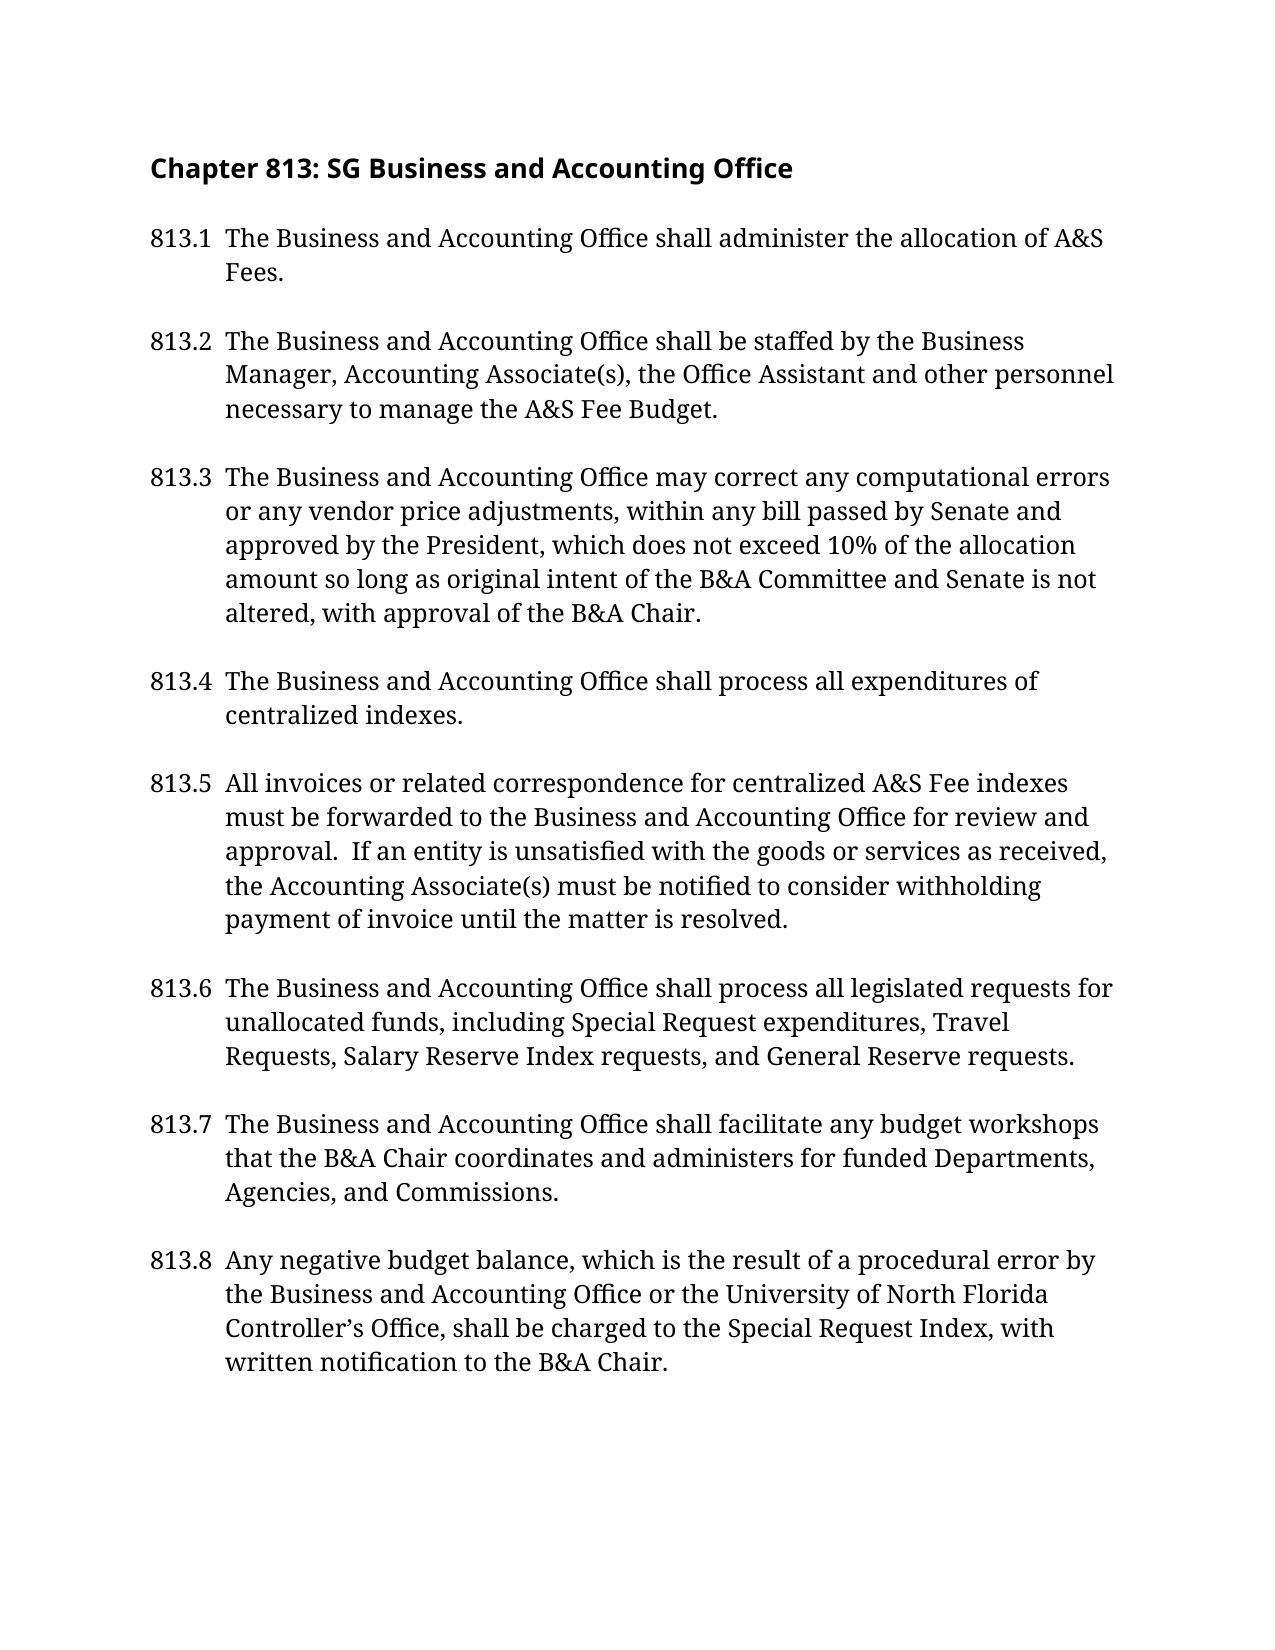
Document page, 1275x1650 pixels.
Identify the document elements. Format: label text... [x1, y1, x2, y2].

text 813.8 Any negative budget balance, which is the result of a procedural error by the Business and Accounting Office or the University of North Florida Controller’s Office, shall be charged to the Special Request Index, with written notification to the B&A Chair. [150, 1243, 1125, 1379]
subtitle Chapter 813: SG Business and Accounting Office [150, 150, 1125, 187]
text 813.6 The Business and Accounting Office shall process all legislated requests for unallocated funds, including Special Request expenditures, Travel Requests, Salary Reserve Index requests, and General Reserve requests. [150, 970, 1125, 1072]
text 813.7 The Business and Accounting Office shall facilitate any budget workshops that the B&A Chair coordinates and administers for funded Departments, Agencies, and Commissions. [150, 1107, 1125, 1209]
text 813.5 All invoices or related correspondence for centralized A&S Fee indexes must be forwarded to the Business and Accounting Office for review and approval. If an entity is unsatisfied with the goods or services as received, the Accounting Associate(s) must be notified to consider withholding payment of invoice until the matter is resolved. [150, 766, 1125, 936]
text 813.2 The Business and Accounting Office shall be staffed by the Business Manager, Accounting Associate(s), the Office Assistant and other personnel necessary to manage the A&S Fee Budget. [150, 323, 1125, 425]
text 813.3 The Business and Accounting Office may correct any computational errors or any vendor price adjustments, within any bill passed by Senate and approved by the President, which does not exceed 10% of the allocation amount so long as original intent of the B&A Committee and Senate is not altered, with approval of the B&A Chair. [150, 459, 1125, 630]
text 813.4 The Business and Accounting Office shall process all expenditures of centralized indexes. [150, 664, 1125, 732]
text 813.1 The Business and Accounting Office shall administer the allocation of A&S Fees. [150, 221, 1125, 289]
